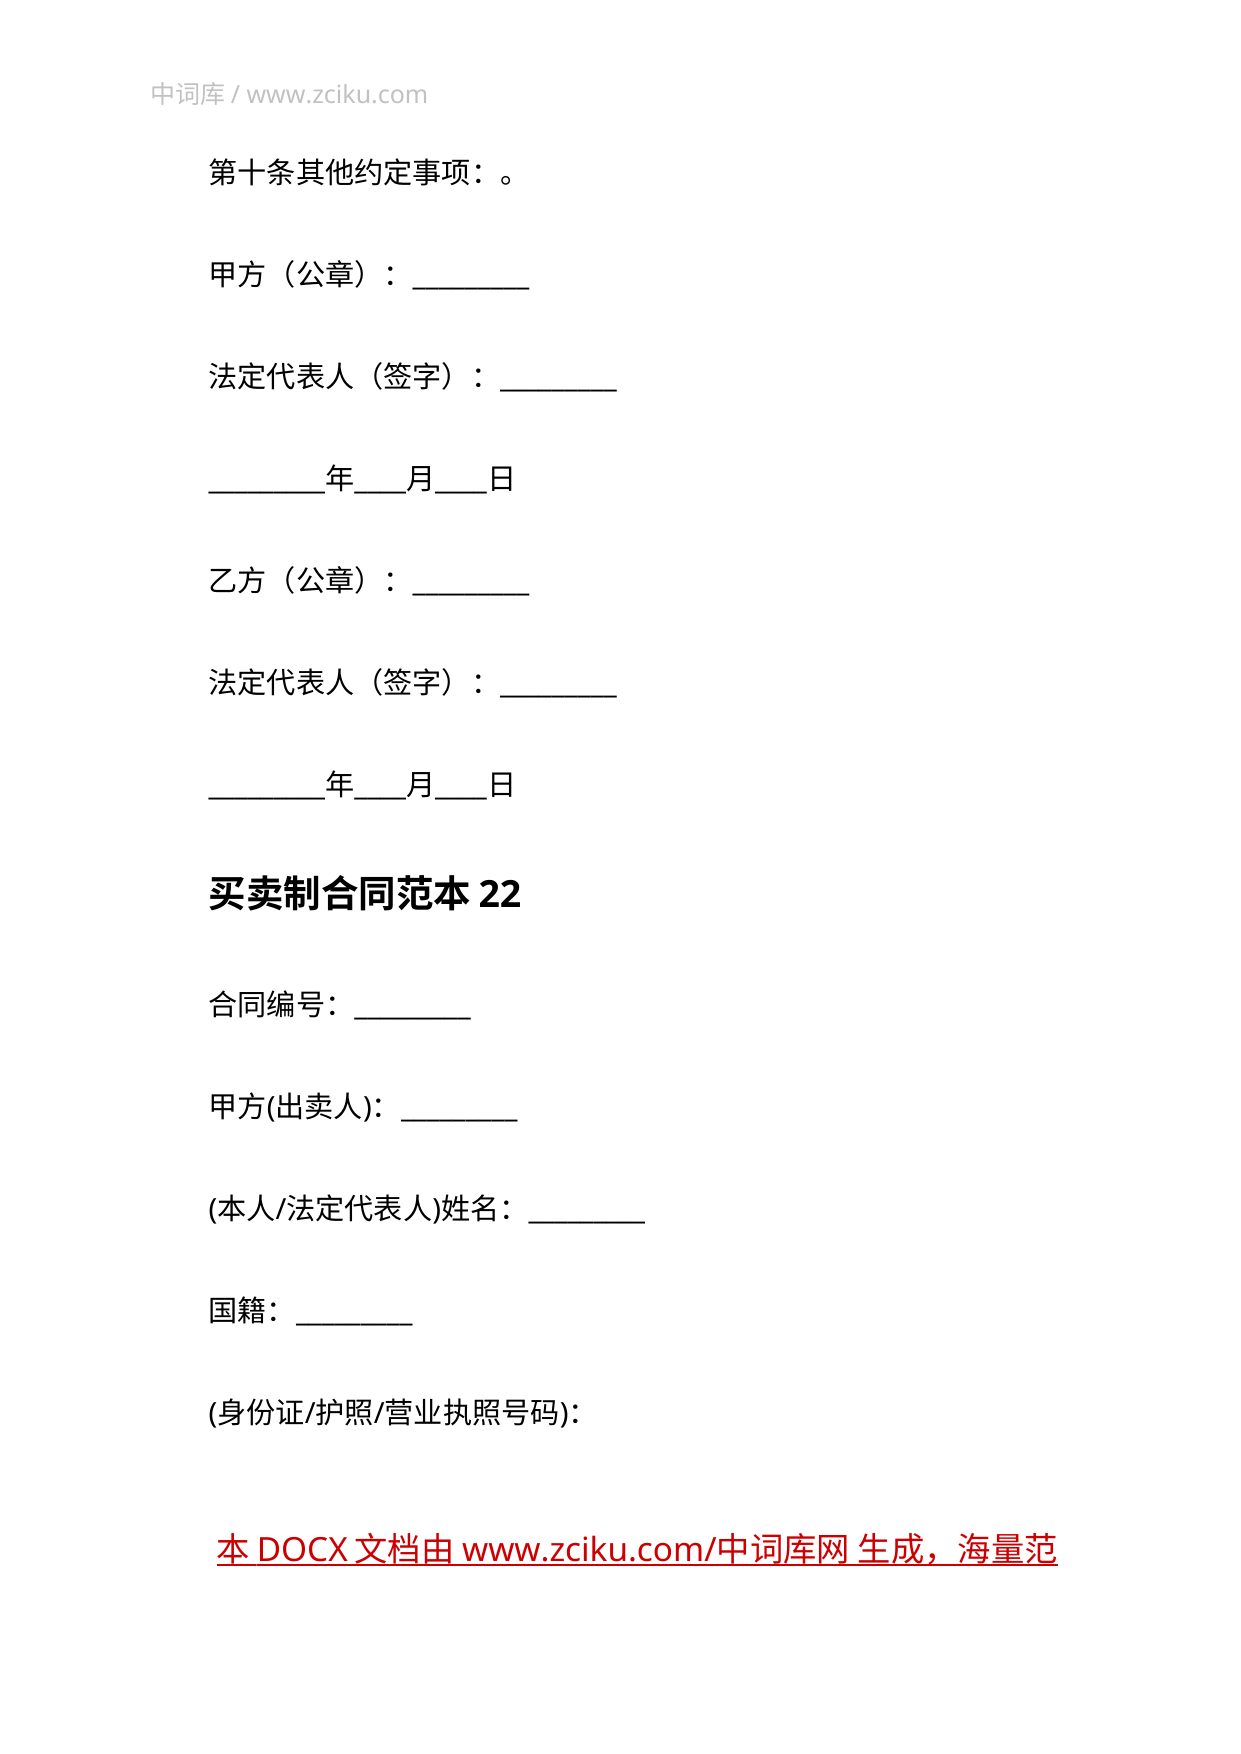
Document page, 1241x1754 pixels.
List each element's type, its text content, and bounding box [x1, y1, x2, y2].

text 法定代表人（签字）：_________ [150, 660, 1090, 702]
text (本人/法定代表人)姓名：_________ [150, 1185, 1090, 1228]
text 法定代表人（签字）：_________ [150, 354, 1090, 396]
text 甲方（公章）：_________ [150, 252, 1090, 294]
text (身份证/护照/营业执照号码)： [150, 1389, 1090, 1432]
text 乙方（公章）：_________ [150, 558, 1090, 600]
text _________年____月____日 [150, 762, 1090, 804]
text _________年____月____日 [150, 456, 1090, 498]
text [150, 1522, 1090, 1571]
text 合同编号：_________ [150, 981, 1090, 1024]
text 国籍：_________ [150, 1287, 1090, 1329]
text 甲方(出卖人)：_________ [150, 1083, 1090, 1126]
text 第十条其他约定事项：。 [150, 150, 1090, 192]
text 买卖制合同范本22 [150, 864, 1090, 918]
